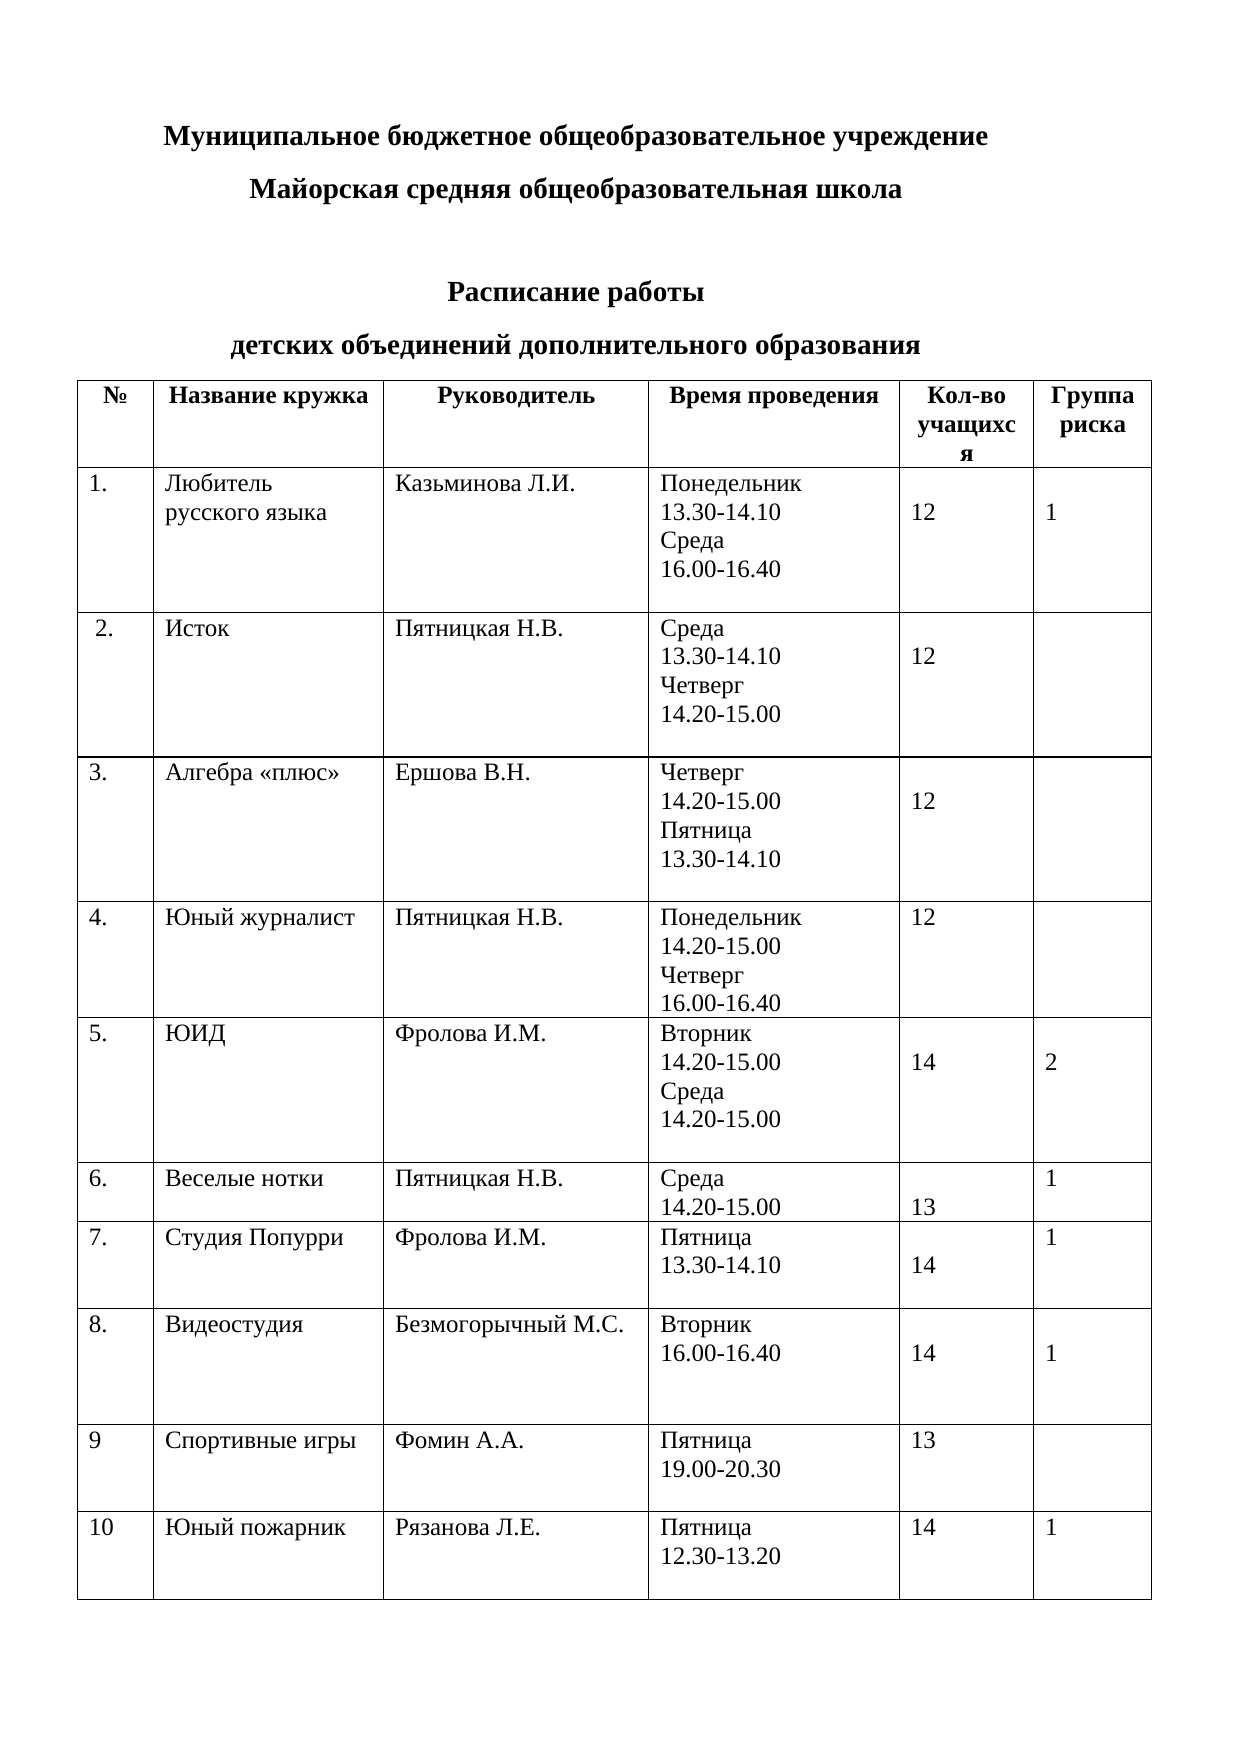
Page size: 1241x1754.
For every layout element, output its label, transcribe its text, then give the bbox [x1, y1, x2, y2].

table_cell Вторник 14.20-15.00 Среда 14.20-15.00 [649, 1018, 899, 1162]
text Майорская средняя общеобразовательная школа [88, 171, 1063, 204]
table_cell 1 [1034, 1222, 1151, 1308]
table_cell Казьминова Л.И. [384, 468, 648, 612]
table_cell 10 [78, 1512, 153, 1598]
table_cell Фролова И.М. [384, 1018, 648, 1162]
table_cell Вторник 16.00-16.40 [649, 1309, 899, 1424]
table_header Время проведения [649, 381, 899, 467]
table_cell Пятницкая Н.В. [384, 902, 648, 1017]
table_cell 12 [900, 468, 1033, 612]
table_cell Пятница 13.30-14.10 [649, 1222, 899, 1308]
table_cell 2. [78, 613, 153, 756]
table_cell Фролова И.М. [384, 1222, 648, 1308]
table_header Название кружка [154, 381, 383, 467]
table_cell Среда 13.30-14.10 Четверг 14.20-15.00 [649, 613, 899, 756]
table_cell 1 [1034, 1163, 1151, 1221]
table_cell Спортивные игры [154, 1425, 383, 1511]
table_cell Алгебра «плюс» [154, 758, 383, 901]
table_cell [1034, 613, 1151, 756]
table_cell [1034, 902, 1151, 1017]
table_cell 1 [1034, 1512, 1151, 1598]
table_cell [1034, 758, 1151, 901]
table_cell 14 [900, 1512, 1033, 1598]
table_header № [78, 381, 153, 467]
table_cell Веселые нотки [154, 1163, 383, 1221]
table_cell 6. [78, 1163, 153, 1221]
table_header Кол-во учащихся [900, 381, 1033, 467]
table_cell ЮИД [154, 1018, 383, 1162]
table_cell 13 [900, 1425, 1033, 1511]
table_cell 5. [78, 1018, 153, 1162]
table_cell Понедельник 14.20-15.00 Четверг 16.00-16.40 [649, 902, 899, 1017]
table_header Руководитель [384, 381, 648, 467]
table_cell Студия Попурри [154, 1222, 383, 1308]
table_cell 13 [900, 1163, 1033, 1221]
table_cell Четверг 14.20-15.00 Пятница 13.30-14.10 [649, 758, 899, 901]
table_cell 1. [78, 468, 153, 612]
table_cell 14 [900, 1018, 1033, 1162]
table_cell Понедельник 13.30-14.10 Среда 16.00-16.40 [649, 468, 899, 612]
table_cell 14 [900, 1309, 1033, 1424]
table_cell Безмогорычный М.С. [384, 1309, 648, 1424]
table_cell Видеостудия [154, 1309, 383, 1424]
table_cell Среда 14.20-15.00 [649, 1163, 899, 1221]
table_cell 7. [78, 1222, 153, 1308]
table_cell Юный пожарник [154, 1512, 383, 1598]
table_cell 14 [900, 1222, 1033, 1308]
table_cell Юный журналист [154, 902, 383, 1017]
table_cell Пятницкая Н.В. [384, 613, 648, 756]
table_cell 8. [78, 1309, 153, 1424]
table_cell 12 [900, 902, 1033, 1017]
table_cell 9 [78, 1425, 153, 1511]
table_cell 12 [900, 758, 1033, 901]
text детских объединений дополнительного образования [88, 327, 1063, 360]
table_cell Пятница 19.00-20.30 [649, 1425, 899, 1511]
table_cell 1 [1034, 1309, 1151, 1424]
table_cell [1034, 1425, 1151, 1511]
table_cell Исток [154, 613, 383, 756]
table_cell 3. [78, 758, 153, 901]
table_header Группа риска [1034, 381, 1151, 467]
text Расписание работы [88, 274, 1063, 307]
table_cell Пятница 12.30-13.20 [649, 1512, 899, 1598]
table_cell Рязанова Л.Е. [384, 1512, 648, 1598]
table_cell Фомин А.А. [384, 1425, 648, 1511]
table_cell Пятницкая Н.В. [384, 1163, 648, 1221]
table_cell Ершова В.Н. [384, 758, 648, 901]
table_cell Любитель русского языка [154, 468, 383, 612]
table_cell 4. [78, 902, 153, 1017]
table_cell 12 [900, 613, 1033, 756]
text Муниципальное бюджетное общеобразовательное учреждение [88, 118, 1063, 152]
table_cell 2 [1034, 1018, 1151, 1162]
table_cell 1 [1034, 468, 1151, 612]
